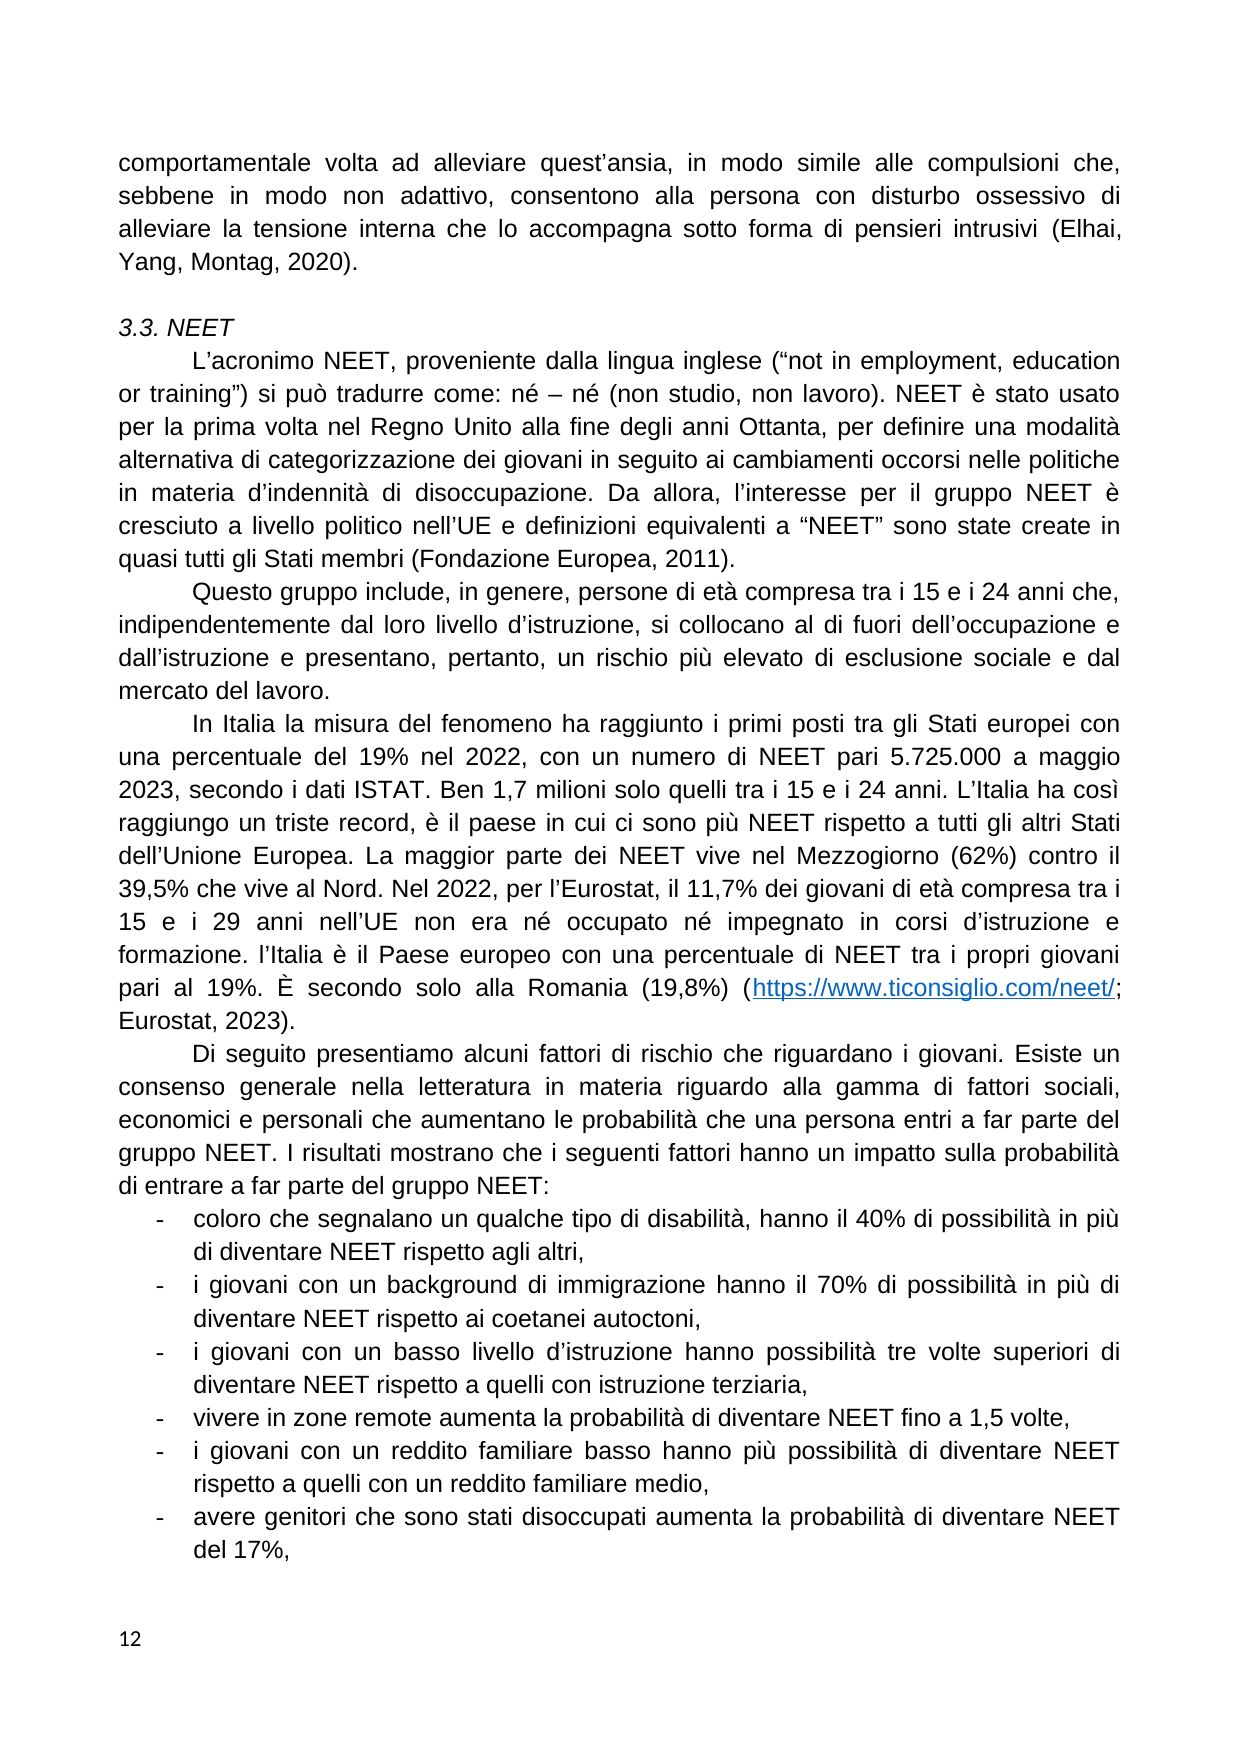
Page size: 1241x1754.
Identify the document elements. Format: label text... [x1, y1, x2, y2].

list i giovani con un basso livello d’istruzione hanno possibilità tre volte superiori di diventare NEET rispetto a quelli con istruzione terziaria, [156, 1337, 1122, 1398]
list i giovani con un reddito familiare basso hanno più possibilità di diventare NEET rispetto a quelli con un reddito familiare medio, [156, 1436, 1122, 1498]
list coloro che segnalano un qualche tipo di disabilità, hanno il 40% di possibilità in più di diventare NEET rispetto agli altri, [156, 1204, 1122, 1266]
text 3.3. NEET [118, 313, 1122, 341]
list vivere in zone remote aumenta la probabilità di diventare NEET fino a 1,5 volte, [156, 1403, 1122, 1432]
text In Italia la misura del fenomeno ha raggiunto i primi posti tra gli Stati europei con una percentuale del 19% nel 2022, con un numero di NEET pari 5.725.000 a maggio 2023, secondo i dati ISTAT. Ben 1,7 milioni solo quelli tra i 15 e i 24 anni. L’Italia ha così raggiungo un triste record, è il paese in cui ci sono più NEET rispetto a tutti gli altri Stati dell’Unione Europea. La maggior parte dei NEET vive nel Mezzogiorno (62%) contro il 39,5% che vive al Nord. Nel 2022, per l’Eurostat, il 11,7% dei giovani di età compresa tra i 15 e i 29 anni nell’UE non era né occupato né impegnato in corsi d’istruzione e formazione. l’Italia è il Paese europeo con una percentuale di NEET tra i propri giovani pari al 19%. È secondo solo alla Romania (19,8%) (https://www.ticonsiglio.com/neet/; Eurostat, 2023). [118, 709, 1122, 1035]
list avere genitori che sono stati disoccupati aumenta la probabilità di diventare NEET del 17%, [156, 1502, 1122, 1564]
text L’acronimo NEET, proveniente dalla lingua inglese (“not in employment, education or training”) si può tradurre come: né – né (non studio, non lavoro). NEET è stato usato per la prima volta nel Regno Unito alla fine degli anni Ottanta, per definire una modalità alternativa di categorizzazione dei giovani in seguito ai cambiamenti occorsi nelle politiche in materia d’indennità di disoccupazione. Da allora, l’interesse per il gruppo NEET è cresciuto a livello politico nell’UE e definizioni equivalenti a “NEET” sono state create in quasi tutti gli Stati membri (Fondazione Europea, 2011). [118, 346, 1122, 573]
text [118, 148, 1122, 275]
list i giovani con un background di immigrazione hanno il 70% di possibilità in più di diventare NEET rispetto ai coetanei autoctoni, [156, 1270, 1122, 1332]
text Di seguito presentiamo alcuni fattori di rischio che riguardano i giovani. Esiste un consenso generale nella letteratura in materia riguardo alla gamma di fattori sociali, economici e personali che aumentano le probabilità che una persona entri a far parte del gruppo NEET. I risultati mostrano che i seguenti fattori hanno un impatto sulla probabilità di entrare a far parte del gruppo NEET: [118, 1039, 1122, 1200]
text Questo gruppo include, in genere, persone di età compresa tra i 15 e i 24 anni che, indipendentemente dal loro livello d’istruzione, si collocano al di fuori dell’occupazione e dall’istruzione e presentano, pertanto, un rischio più elevato di esclusione sociale e dal mercato del lavoro. [118, 577, 1122, 705]
